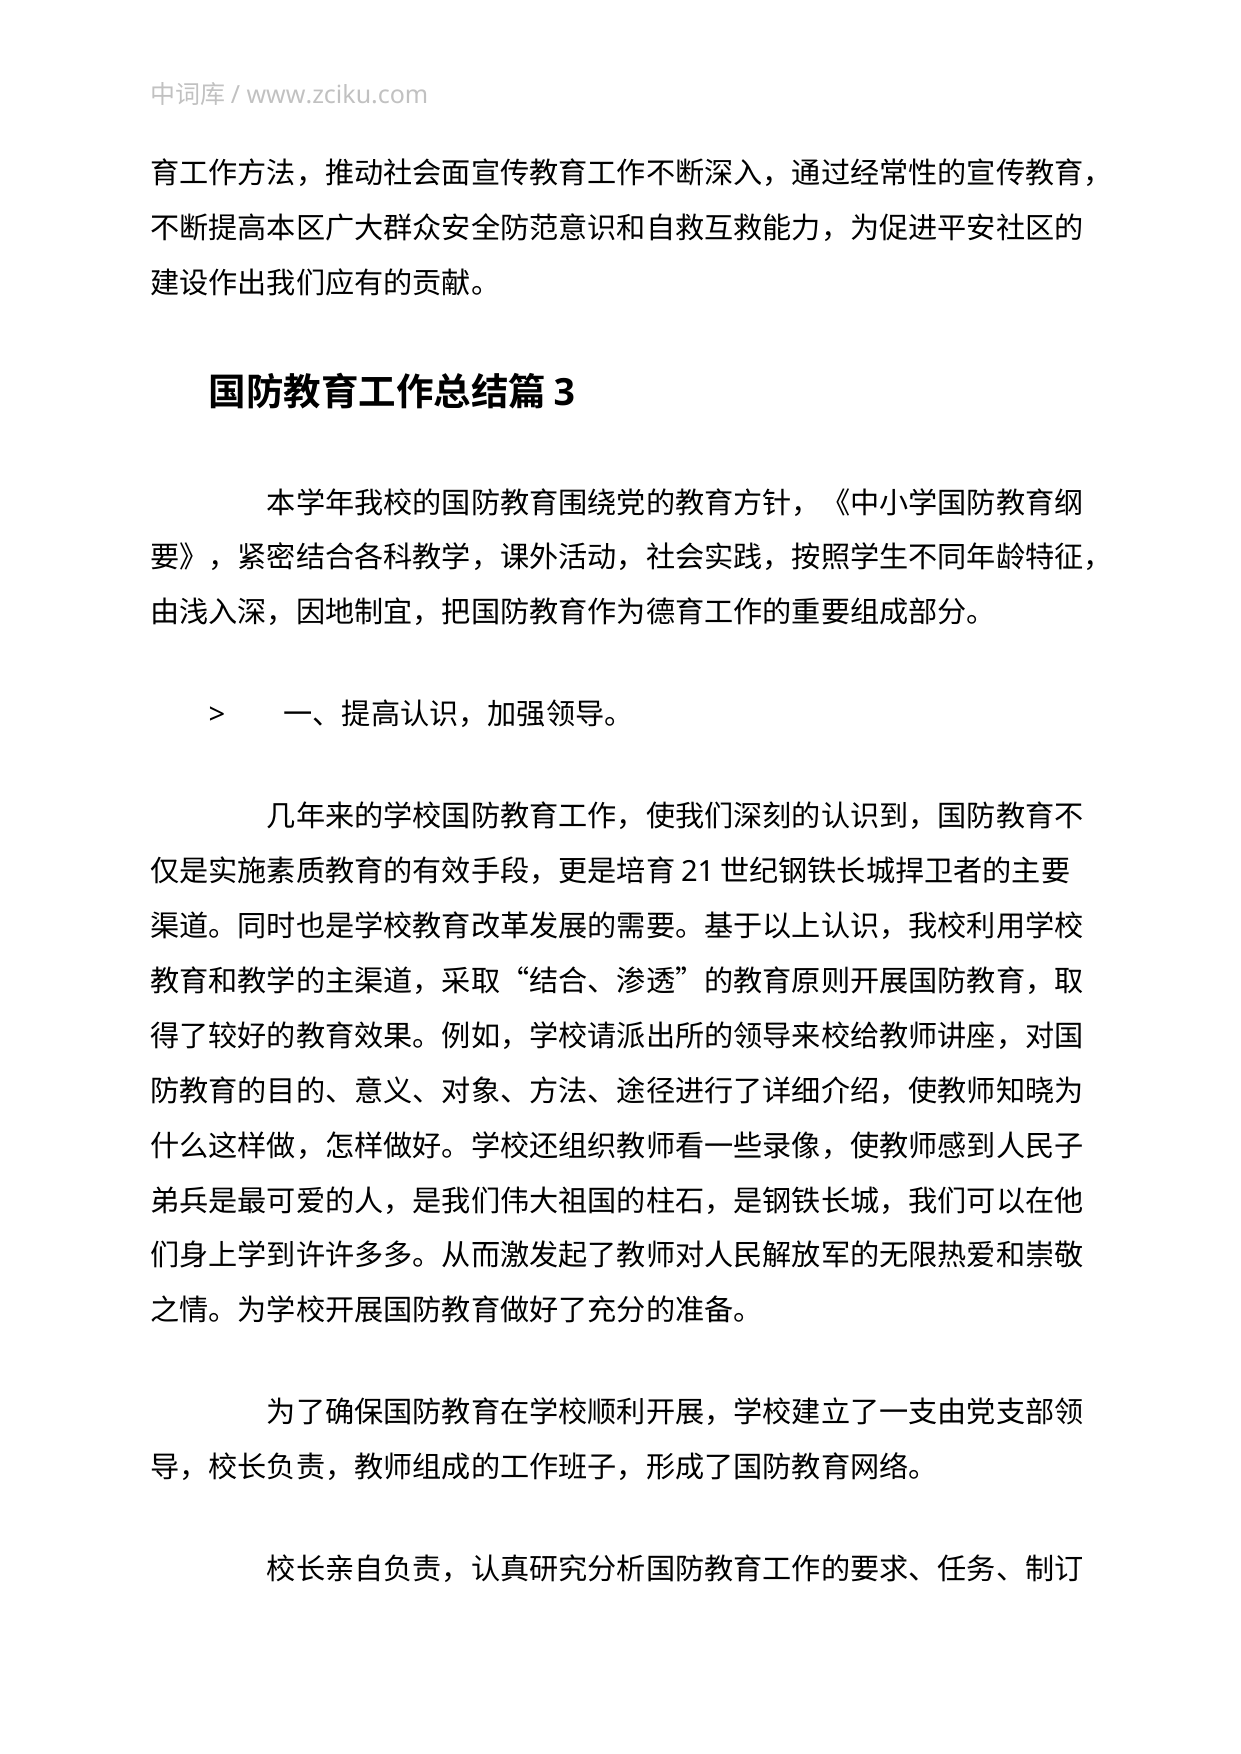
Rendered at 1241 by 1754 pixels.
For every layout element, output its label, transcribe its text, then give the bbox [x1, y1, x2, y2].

text > 一、提高认识，加强领导。 [150, 691, 1090, 733]
text 国防教育工作总结篇3 [150, 362, 1090, 416]
text 几年来的学校国防教育工作，使我们深刻的认识到，国防教育不仅是实施素质教育的有效手段，更是培育21世纪钢铁长城捍卫者的主要渠道。同时也是学校教育改革发展的需要。基于以上认识，我校利用学校教育和教学的主渠道，采取“结合、渗透”的教育原则开展国防教育，取得了较好的教育效果。例如，学校请派出所的领导来校给教师讲座，对国防教育的目的、意义、对象、方法、途径进行了详细介绍，使教师知晓为什么这样做，怎样做好。学校还组织教师看一些录像，使教师感到人民子弟兵是最可爱的人，是我们伟大祖国的柱石，是钢铁长城，我们可以在他们身上学到许许多多。从而激发起了教师对人民解放军的无限热爱和崇敬之情。为学校开展国防教育做好了充分的准备。 [150, 793, 1090, 1329]
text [150, 1545, 1090, 1588]
text 本学年我校的国防教育围绕党的教育方针，《中小学国防教育纲要》，紧密结合各科教学，课外活动，社会实践，按照学生不同年龄特征，由浅入深，因地制宜，把国防教育作为德育工作的重要组成部分。 [150, 479, 1090, 631]
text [150, 150, 1090, 302]
text 为了确保国防教育在学校顺利开展，学校建立了一支由党支部领导，校长负责，教师组成的工作班子，形成了国防教育网络。 [150, 1389, 1090, 1486]
